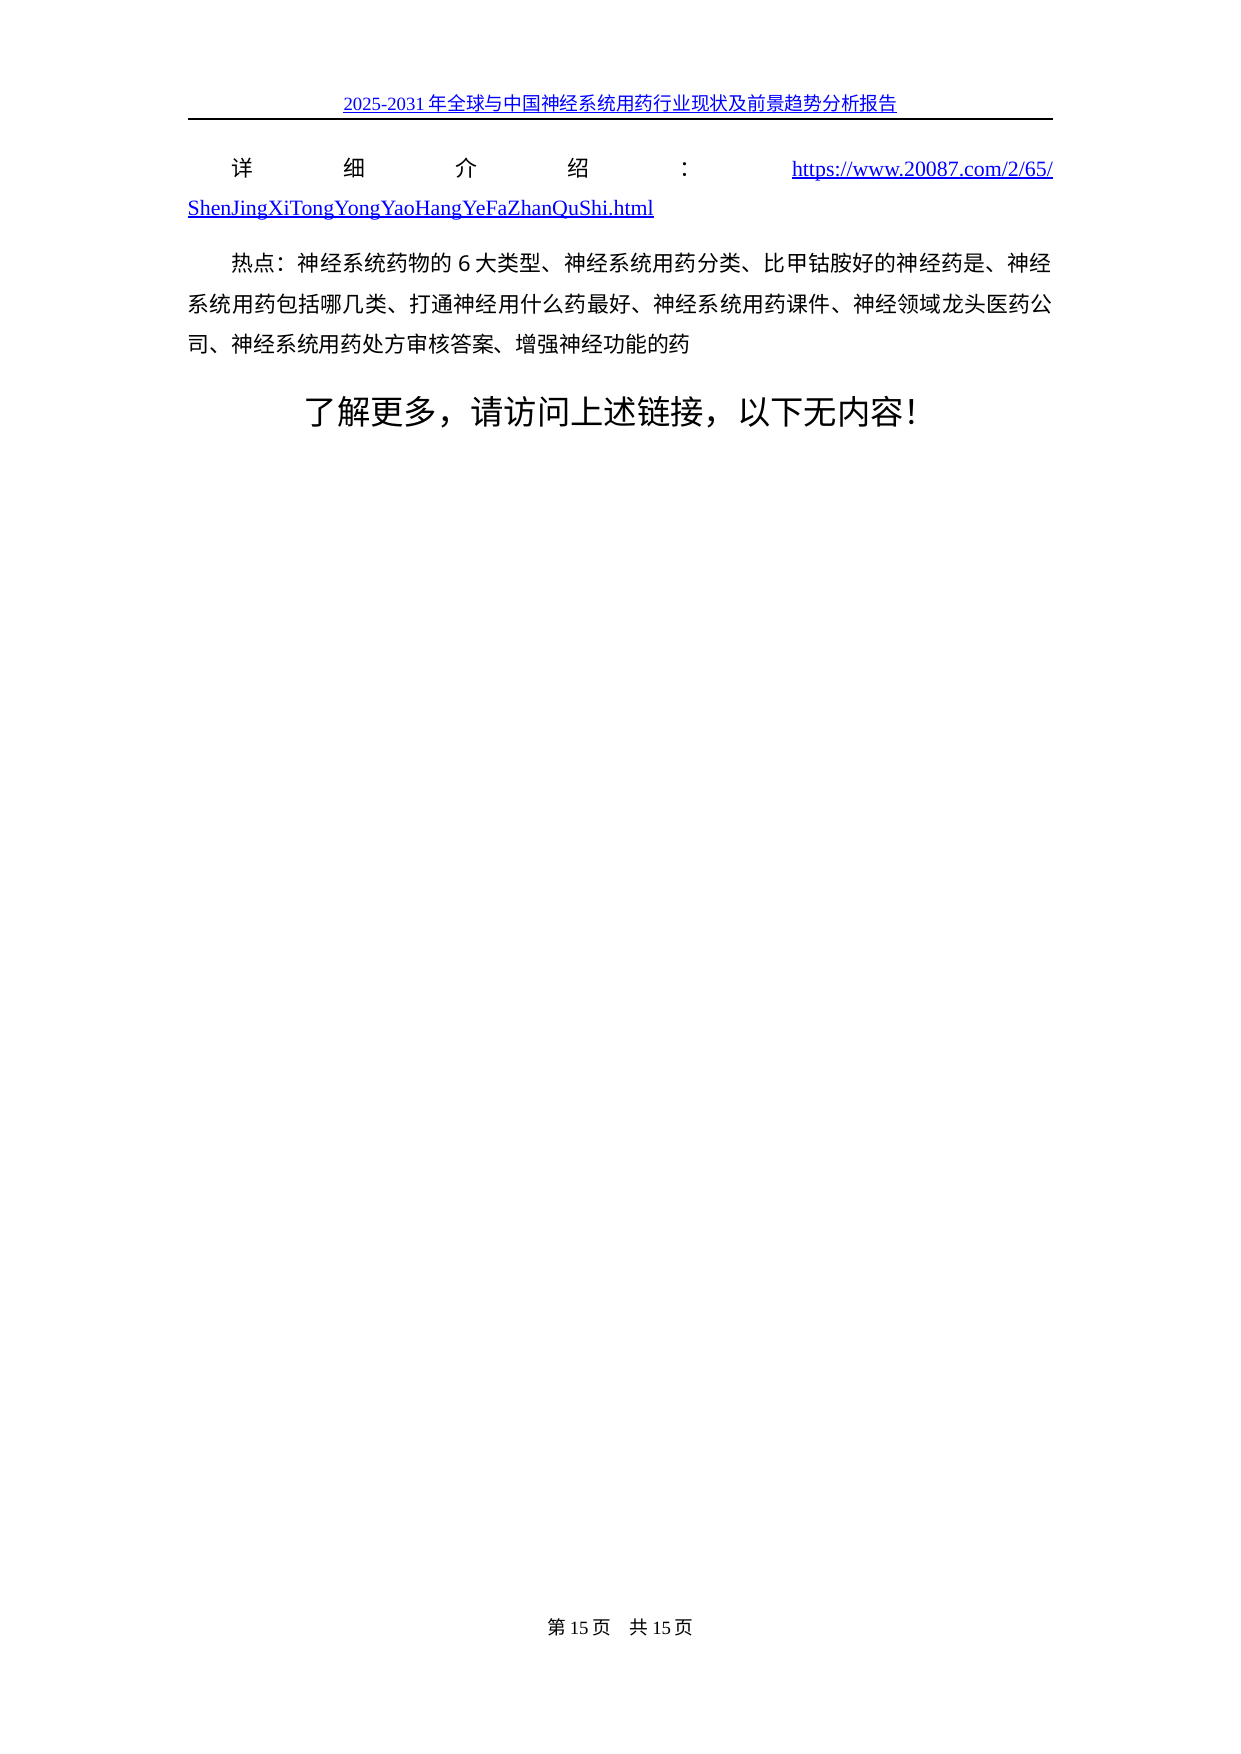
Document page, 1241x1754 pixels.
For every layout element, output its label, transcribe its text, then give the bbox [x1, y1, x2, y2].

text 热点：神经系统药物的6大类型、神经系统用药分类、比甲钴胺好的神经药是、神经系统用药包括哪几类、打通神经用什么药最好、神经系统用药课件、神经领域龙头医药公司、神经系统用药处方审核答案、增强神经功能的药 [187, 246, 1053, 359]
title 了解更多，请访问上述链接，以下无内容！ [187, 377, 1053, 442]
text 详细介绍：https://www.20087.com/2/65/ShenJingXiTongYongYaoHangYeFaZhanQuShi.html [187, 150, 1053, 223]
